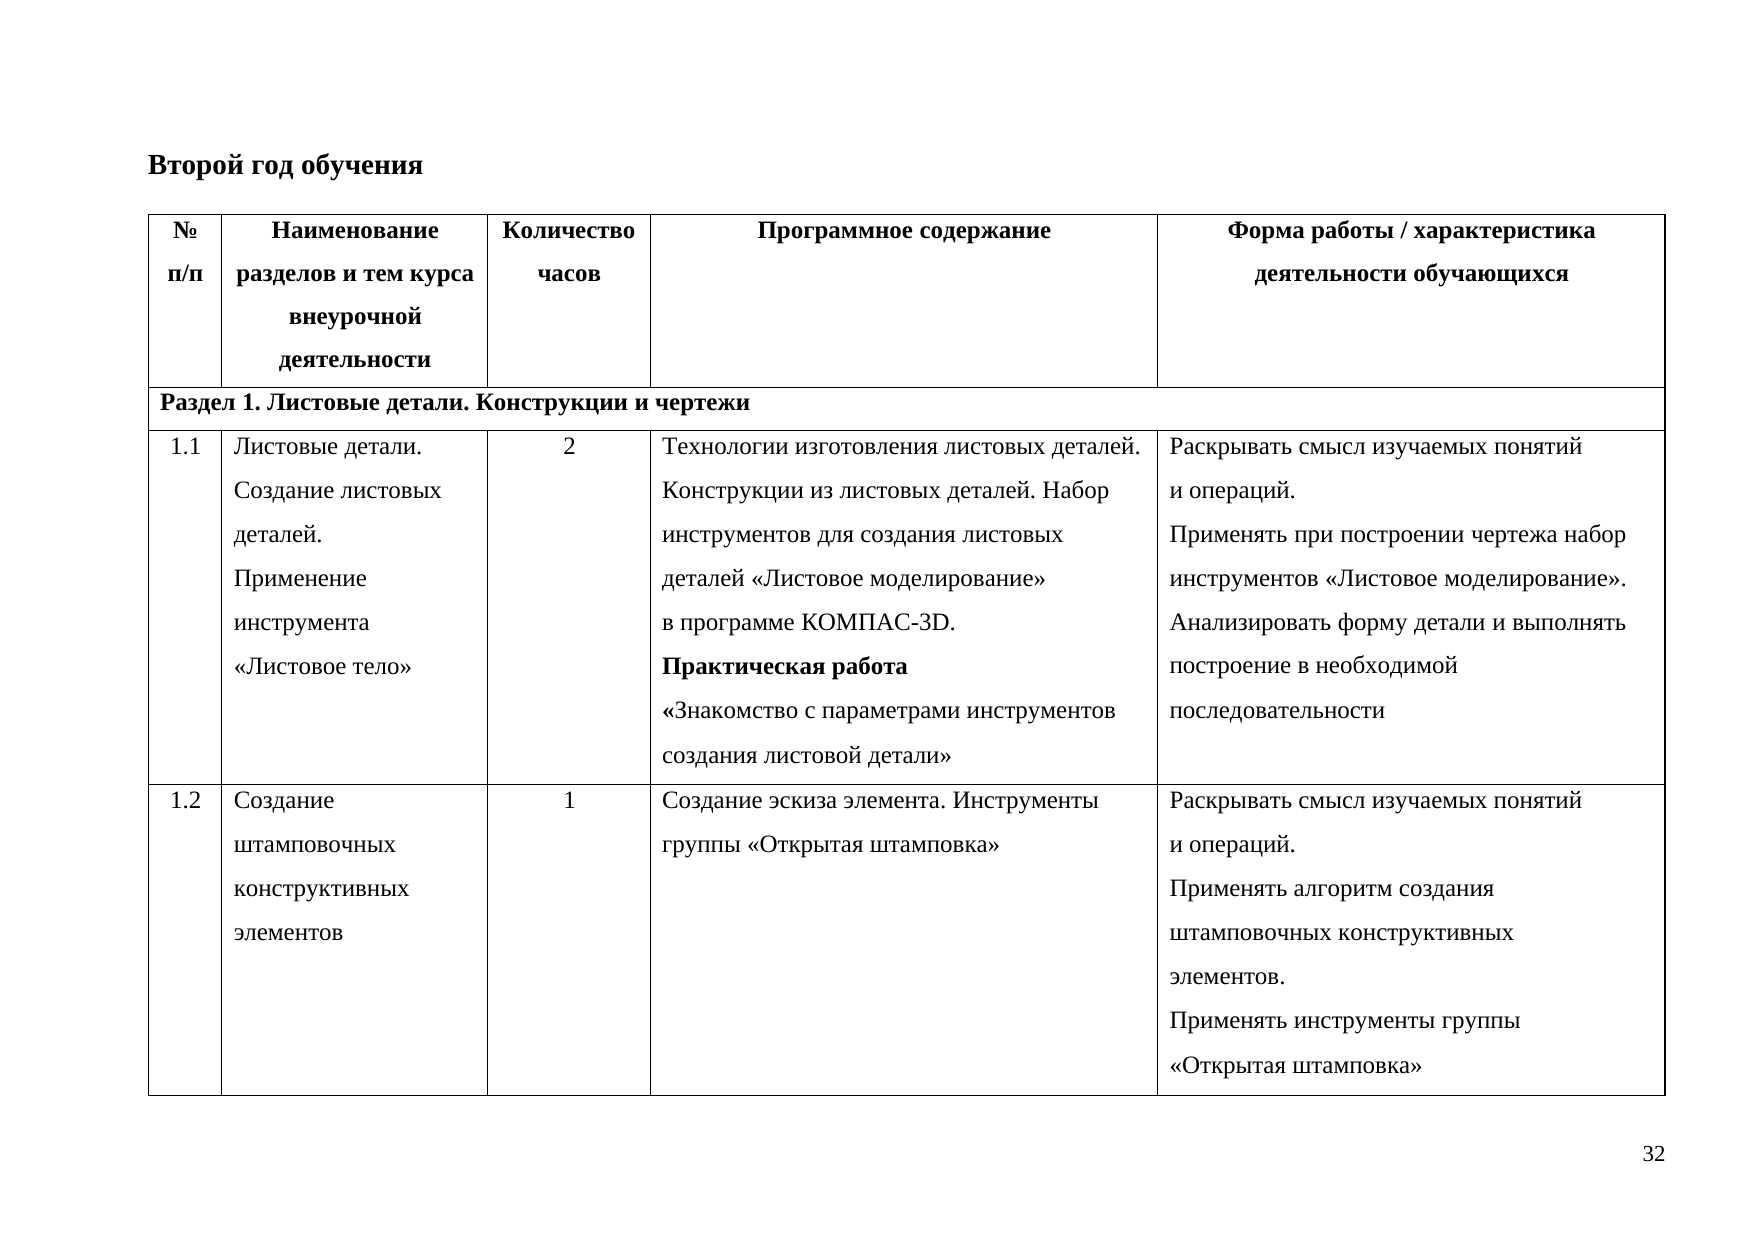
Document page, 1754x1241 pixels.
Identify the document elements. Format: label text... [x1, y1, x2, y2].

table_header Программное содержание [651, 215, 1157, 387]
table_cell Раздел 1. Листовые детали. Конструкции и чертежи [149, 388, 1664, 429]
table_header Наименование разделов и тем курса внеурочной деятельности [222, 215, 487, 387]
table_cell 2 [488, 431, 650, 784]
subtitle Второй год обучения [148, 147, 1677, 181]
table_cell 1.1 [149, 431, 221, 784]
table_cell Раскрывать смысл изучаемых понятий и операций. Применять при построении чертежа набор инструментов «Листовое моделирование». Анализировать форму детали и выполнять построение в необходимой последовательности [1158, 431, 1664, 784]
table_header № п/п [149, 215, 221, 387]
table_header Форма работы / характеристика деятельности обучающихся [1158, 215, 1664, 387]
table_cell Технологии изготовления листовых деталей. Конструкции из листовых деталей. Набор инструментов для создания листовых деталей «Листовое моделирование» в программе КОМПАС-3D. Практическая работа «Знакомство с параметрами инструментов создания листовой детали» [651, 431, 1157, 784]
table_cell Листовые детали. Создание листовых деталей. Применение инструмента «Листовое тело» [222, 431, 487, 784]
table_cell Создание эскиза элемента. Инструменты группы «Открытая штамповка» [651, 785, 1157, 1094]
table_header Количество часов [488, 215, 650, 387]
table_cell 1.2 [149, 785, 221, 1094]
table_cell 1 [488, 785, 650, 1094]
table_cell Создание штамповочных конструктивных элементов [222, 785, 487, 1094]
table_cell Раскрывать смысл изучаемых понятий и операций. Применять алгоритм создания штамповочных конструктивных элементов. Применять инструменты группы «Открытая штамповка» [1158, 785, 1664, 1094]
